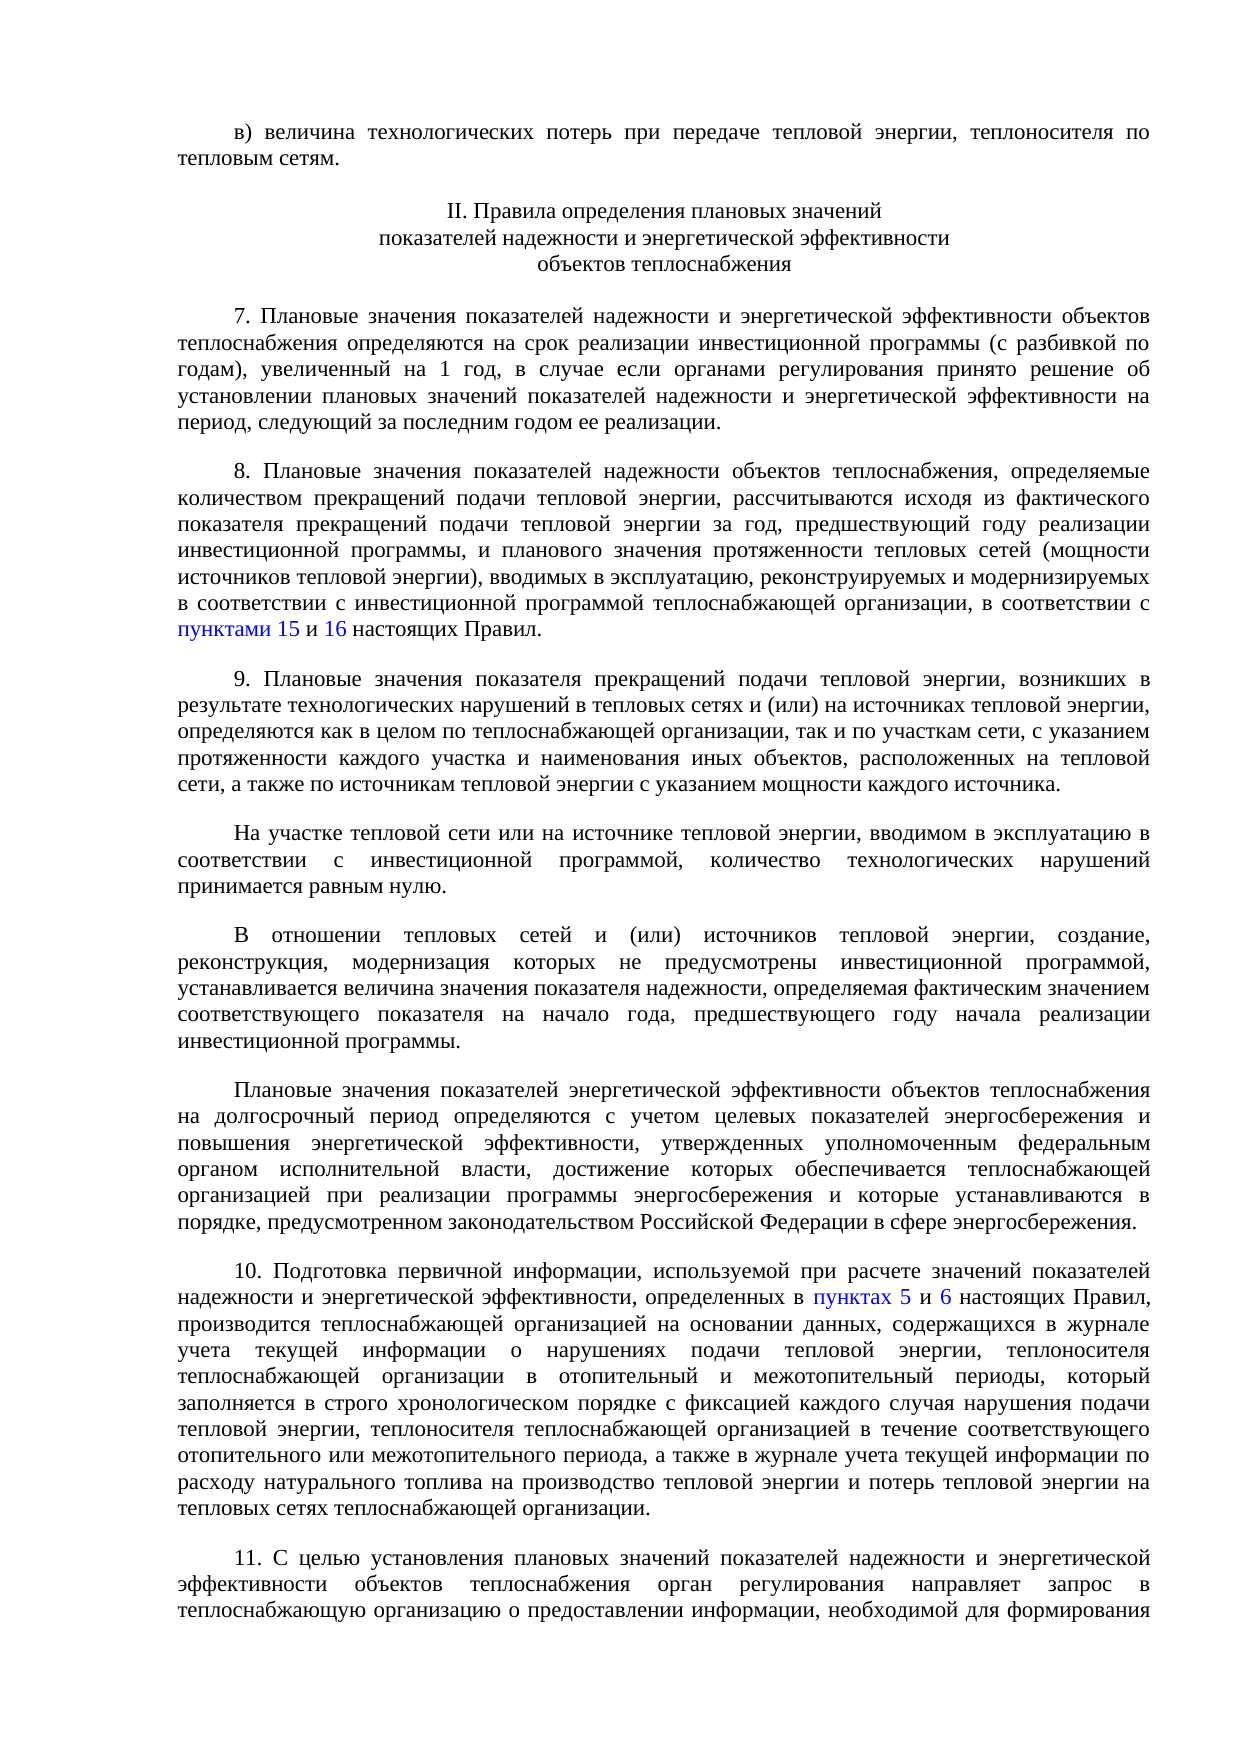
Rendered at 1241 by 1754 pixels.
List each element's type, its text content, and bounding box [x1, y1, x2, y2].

text II. Правила определения плановых значений [177, 197, 1152, 223]
text 7. Плановые значения показателей надежности и энергетической эффективности объектов теплоснабжения определяются на срок реализации инвестиционной программы (с разбивкой по годам), увеличенный на 1 год, в случае если органами регулирования принято решение об установлении плановых значений показателей надежности и энергетической эффективности на период, следующий за последним годом ее реализации. [177, 303, 1152, 434]
text Плановые значения показателей энергетической эффективности объектов теплоснабжения на долгосрочный период определяются с учетом целевых показателей энергосбережения и повышения энергетической эффективности, утвержденных уполномоченным федеральным органом исполнительной власти, достижение которых обеспечивается теплоснабжающей организацией при реализации программы энергосбережения и которые устанавливаются в порядке, предусмотренном законодательством Российской Федерации в сфере энергосбережения. [177, 1076, 1152, 1234]
text 8. Плановые значения показателей надежности объектов теплоснабжения, определяемые количеством прекращений подачи тепловой энергии, рассчитываются исходя из фактического показателя прекращений подачи тепловой энергии за год, предшествующий году реализации инвестиционной программы, и планового значения протяженности тепловых сетей (мощности источников тепловой энергии), вводимых в эксплуатацию, реконструируемых и модернизируемых в соответствии с инвестиционной программой теплоснабжающей организации, в соответствии с пунктами 15 и 16 настоящих Правил. [177, 457, 1152, 642]
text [177, 1543, 1152, 1623]
text 9. Плановые значения показателя прекращений подачи тепловой энергии, возникших в результате технологических нарушений в тепловых сетях и (или) на источниках тепловой энергии, определяются как в целом по теплоснабжающей организации, так и по участкам сети, с указанием протяженности каждого участка и наименования иных объектов, расположенных на тепловой сети, а также по источникам тепловой энергии с указанием мощности каждого источника. [177, 665, 1152, 796]
text показателей надежности и энергетической эффективности [177, 223, 1152, 250]
text 10. Подготовка первичной информации, используемой при расчете значений показателей надежности и энергетической эффективности, определенных в пунктах 5 и 6 настоящих Правил, производится теплоснабжающей организацией на основании данных, содержащихся в журнале учета текущей информации о нарушениях подачи тепловой энергии, теплоносителя теплоснабжающей организации в отопительный и межотопительный периоды, который заполняется в строго хронологическом порядке с фиксацией каждого случая нарушения подачи тепловой энергии, теплоносителя теплоснабжающей организацией в течение соответствующего отопительного или межотопительного периода, а также в журнале учета текущей информации по расходу натурального топлива на производство тепловой энергии и потерь тепловой энергии на тепловых сетях теплоснабжающей организации. [177, 1257, 1152, 1521]
text В отношении тепловых сетей и (или) источников тепловой энергии, создание, реконструкция, модернизация которых не предусмотрены инвестиционной программой, устанавливается величина значения показателя надежности, определяемая фактическим значением соответствующего показателя на начало года, предшествующего году начала реализации инвестиционной программы. [177, 921, 1152, 1053]
text в) величина технологических потерь при передаче тепловой энергии, теплоносителя по тепловым сетям. [177, 118, 1152, 171]
text На участке тепловой сети или на источнике тепловой энергии, вводимом в эксплуатацию в соответствии с инвестиционной программой, количество технологических нарушений принимается равным нулю. [177, 819, 1152, 898]
text объектов теплоснабжения [177, 250, 1152, 276]
